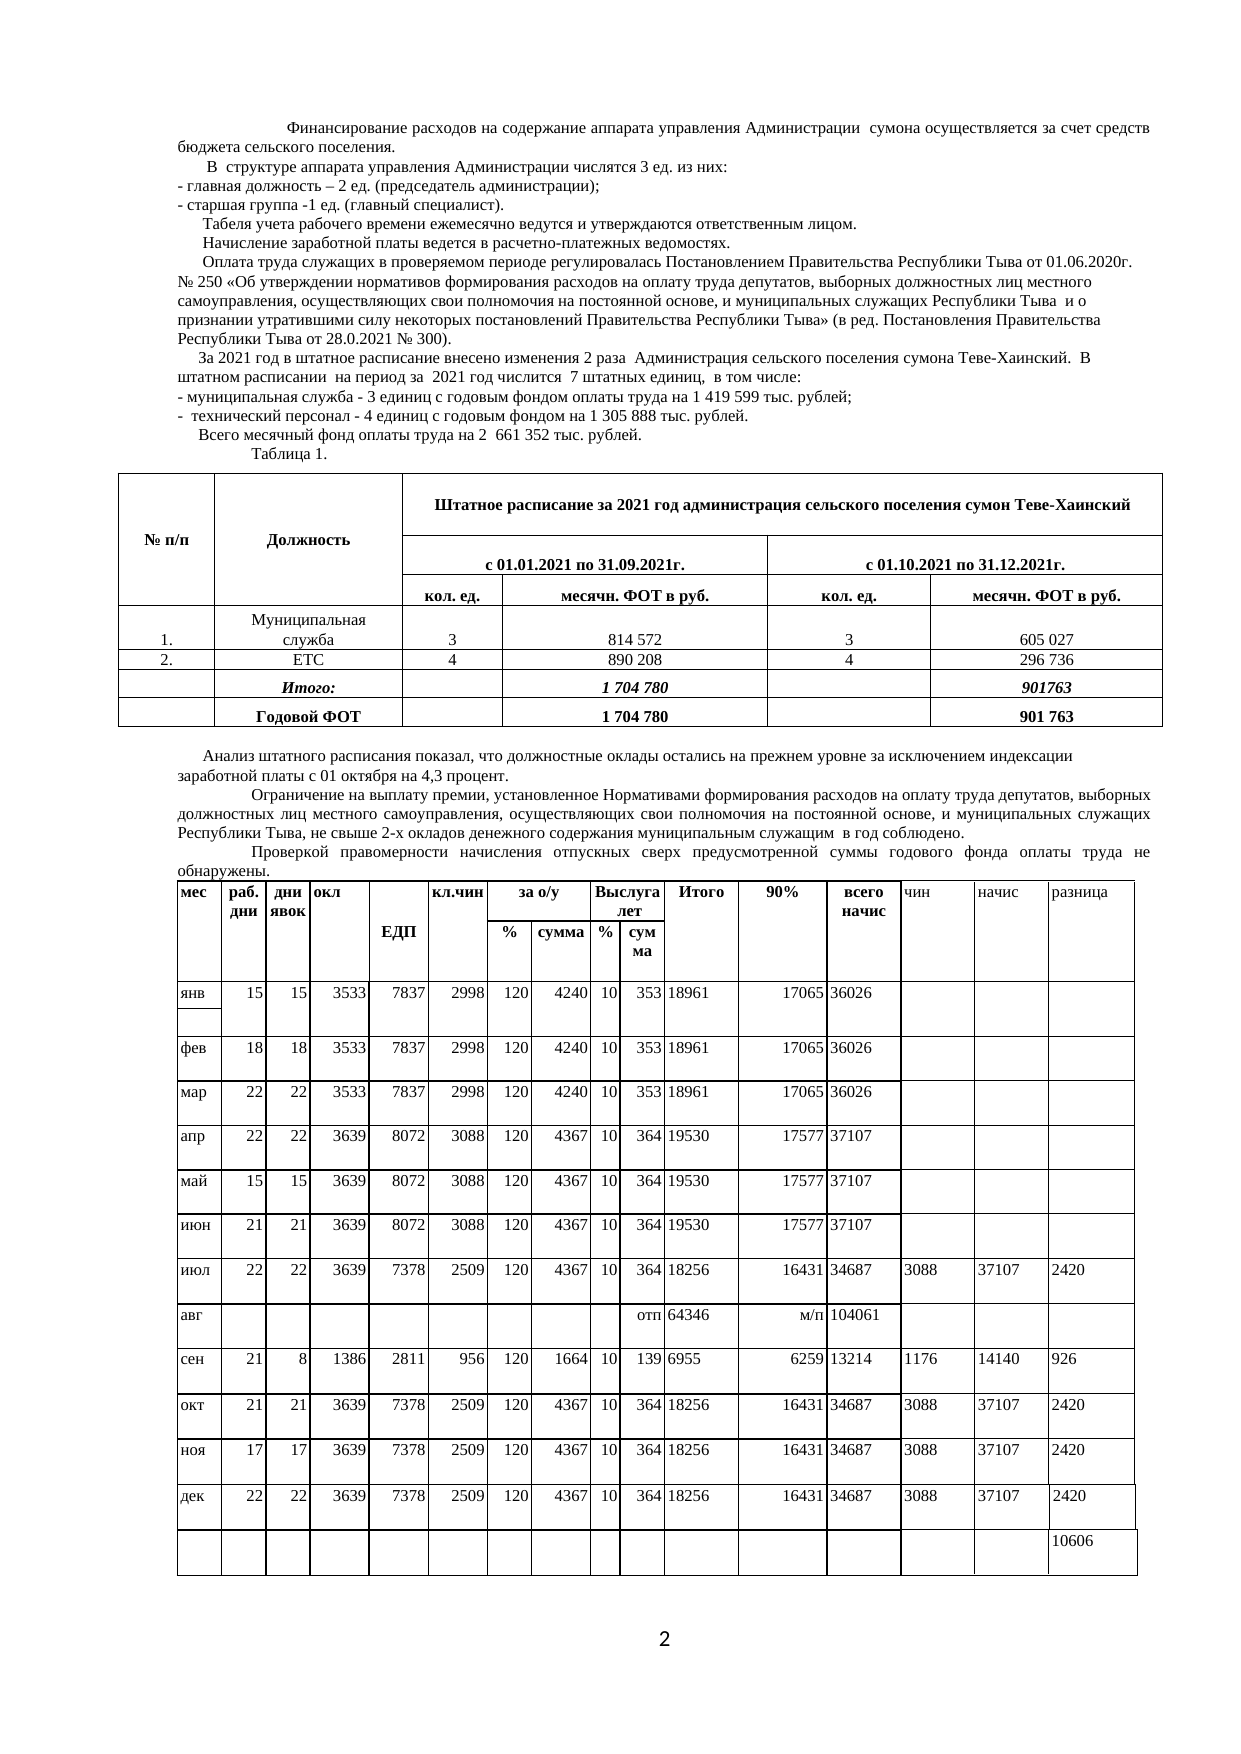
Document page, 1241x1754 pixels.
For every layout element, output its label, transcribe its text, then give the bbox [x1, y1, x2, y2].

table_cell [178, 1009, 221, 1036]
table_cell 3088 [902, 1394, 974, 1438]
table_header [370, 882, 428, 920]
table_header разница [1048, 881, 1134, 981]
table_cell 34687 [828, 1440, 900, 1484]
table_cell 8 [267, 1349, 309, 1393]
table_cell 3639 [311, 1395, 368, 1438]
table_cell 3639 [311, 1171, 368, 1213]
table_cell 37107 [975, 1394, 1048, 1438]
table_cell [902, 1170, 974, 1213]
table_cell 4367 [532, 1440, 590, 1484]
table_cell [311, 1531, 368, 1574]
table_cell 37107 [828, 1171, 900, 1213]
table_cell [370, 1531, 428, 1574]
table_cell 16431 [739, 1485, 826, 1529]
table_cell 3639 [311, 1215, 368, 1258]
text В структуре аппарата управления Администрации числятся 3 ед. из них: [177, 156, 1152, 176]
table_cell [828, 1531, 900, 1574]
table_cell 120 [488, 1395, 531, 1438]
table_cell 364 [621, 1171, 664, 1213]
table_cell [532, 1305, 590, 1347]
table_cell 18256 [665, 1440, 738, 1484]
table_cell окт [178, 1395, 221, 1438]
table_cell 120 [488, 1082, 531, 1124]
table_cell 10 [591, 1485, 619, 1529]
table_cell 17065 [739, 1037, 826, 1080]
table_header Должность [215, 474, 402, 605]
table_cell 10 [591, 1440, 619, 1484]
table_cell [311, 920, 369, 981]
table_cell апр [178, 1126, 221, 1169]
table_cell 4240 [532, 1082, 590, 1124]
table_cell 605 027 [931, 606, 1162, 648]
table_cell [488, 1531, 531, 1574]
table_cell янв [178, 982, 221, 1007]
table_cell 10 [591, 1171, 619, 1213]
table_cell [1049, 1214, 1134, 1258]
table_cell 3088 [429, 1215, 487, 1258]
table_cell [178, 1531, 221, 1574]
table_cell 21 [222, 1215, 265, 1258]
table_cell 34687 [828, 1485, 900, 1529]
table_cell [768, 670, 930, 697]
text Ограничение на выплату премии, установленное Нормативами формирования расходов на оплату труда депутатов, выборных должностных лиц местного самоуправления, осуществляющих свои полномочия на постоянной основе, и муниципальных служащих Республики Тыва, не свыше 2-х окладов денежного содержания муниципальным служащим в год соблюдено. [177, 784, 1152, 842]
table_cell % [488, 922, 531, 981]
table_cell 7378 [370, 1259, 428, 1303]
table_cell 19530 [665, 1215, 738, 1258]
table_cell [739, 1531, 826, 1574]
table_cell 2509 [429, 1259, 487, 1303]
table_cell 17065 [739, 982, 826, 1036]
table_cell 10 [591, 982, 619, 1036]
table_cell 3 [768, 606, 930, 648]
table_cell 8072 [370, 1126, 428, 1169]
table_cell Муниципальная служба [215, 606, 402, 648]
table_cell 14140 [975, 1349, 1048, 1393]
table_header Итого [665, 882, 738, 920]
table_cell 120 [488, 1485, 531, 1529]
table_header 90% [739, 882, 826, 981]
table_cell 120 [488, 1037, 531, 1080]
table_cell 2. [119, 650, 214, 669]
table_cell кол. ед. [768, 575, 930, 605]
table_cell [370, 1305, 428, 1347]
table_header всего начис [828, 882, 900, 920]
table_cell 10 [591, 1395, 619, 1438]
table_cell ноя [178, 1440, 221, 1484]
table_cell 296 736 [931, 650, 1162, 669]
table_cell [1049, 982, 1134, 1036]
table_cell 18256 [665, 1395, 738, 1438]
table_cell [975, 1214, 1048, 1258]
table_cell 18 [267, 1037, 309, 1080]
table_cell 353 [621, 1037, 664, 1080]
table_cell 139 [621, 1349, 664, 1393]
table_cell 1664 [532, 1349, 590, 1393]
table_cell 1176 [902, 1349, 974, 1393]
table_cell 364 [621, 1485, 664, 1529]
table_cell % [591, 922, 619, 981]
table_cell 4 [403, 650, 502, 669]
table_cell кол. ед. [403, 575, 502, 605]
table_cell 10 [591, 1259, 619, 1303]
table_cell [267, 1305, 309, 1347]
table_cell 17577 [739, 1215, 826, 1258]
table_cell [267, 1531, 309, 1574]
table_cell 15 [222, 982, 265, 1036]
table_cell 3533 [311, 1082, 368, 1124]
table_cell 4240 [532, 982, 590, 1036]
table_cell 3639 [311, 1485, 368, 1529]
table_cell 16431 [739, 1259, 826, 1303]
table_cell 36026 [828, 1037, 900, 1080]
table_cell 34687 [828, 1259, 900, 1303]
table_cell 21 [222, 1349, 265, 1393]
table_cell 15 [267, 982, 309, 1036]
text Всего месячный фонд оплаты труда на 2 661 352 тыс. рублей. [177, 425, 1152, 444]
table_cell [1049, 1170, 1134, 1213]
table_cell [902, 1214, 974, 1258]
table_cell 22 [222, 1126, 265, 1169]
table_cell [902, 1081, 974, 1124]
table_cell 890 208 [503, 650, 767, 669]
table_cell месячн. ФОТ в руб. [503, 575, 767, 605]
table_cell 4367 [532, 1171, 590, 1213]
table_header Штатное расписание за 2021 год администрация сельского поселения сумон Теве-Хаинский [403, 474, 1162, 534]
table_cell отп [621, 1305, 664, 1347]
table_cell 2998 [429, 1082, 487, 1124]
table_cell 814 572 [503, 606, 767, 648]
table_cell 21 [222, 1395, 265, 1438]
table_header кл.чин [429, 882, 487, 920]
table_cell 10 [591, 1037, 619, 1080]
table_cell 1. [119, 606, 214, 648]
table_cell 4 [768, 650, 930, 669]
table_cell 34687 [828, 1395, 900, 1438]
table_cell [488, 1305, 531, 1347]
table_cell 2420 [1049, 1394, 1134, 1438]
table_cell 3088 [429, 1126, 487, 1169]
table_cell [975, 982, 1048, 1036]
table_cell 3088 [902, 1485, 974, 1529]
table_cell 22 [222, 1485, 265, 1529]
table_cell 19530 [665, 1171, 738, 1213]
table_cell месячн. ФОТ в руб. [931, 575, 1162, 605]
table_cell 22 [267, 1126, 309, 1169]
table_cell 17 [267, 1440, 309, 1484]
text Начисление заработной платы ведется в расчетно-платежных ведомостях. [177, 233, 1152, 252]
table_cell [975, 1170, 1048, 1213]
table_cell 364 [621, 1215, 664, 1258]
table_header Выслуга лет [591, 882, 664, 920]
table_cell [975, 1304, 1048, 1347]
table_cell дек [178, 1485, 221, 1529]
table_cell 2811 [370, 1349, 428, 1393]
text - муниципальная служба - 3 единиц с годовым фондом оплаты труда на 1 419 599 тыс. рублей; [177, 386, 1152, 406]
table_cell [119, 698, 214, 726]
table_cell 3533 [311, 982, 368, 1036]
table_cell [902, 982, 974, 1036]
table_cell 22 [267, 1485, 309, 1529]
table_cell сумма [621, 922, 664, 981]
table_cell 17 [222, 1440, 265, 1484]
table_cell 18256 [665, 1485, 738, 1529]
table_cell 2998 [429, 1037, 487, 1080]
table_cell 4367 [532, 1485, 590, 1529]
table_cell май [178, 1171, 221, 1213]
table_cell мар [178, 1082, 221, 1124]
table_cell 364 [621, 1440, 664, 1484]
table_cell 2509 [429, 1440, 487, 1484]
table_cell 7378 [370, 1440, 428, 1484]
table_cell 3088 [429, 1171, 487, 1213]
table_cell [222, 920, 265, 981]
table_cell [902, 1304, 974, 1347]
table_cell м/п [739, 1305, 826, 1347]
table_cell 13214 [828, 1349, 900, 1393]
table_cell 2420 [1049, 1439, 1134, 1484]
table_cell 36026 [828, 982, 900, 1036]
text Таблица 1. [177, 444, 1152, 463]
table_cell ЕДП [370, 920, 428, 981]
table_cell 10 [591, 1349, 619, 1393]
table_header начис [975, 881, 1048, 981]
table_cell 353 [621, 1082, 664, 1124]
table_cell 364 [621, 1259, 664, 1303]
table_cell 3639 [311, 1440, 368, 1484]
table_cell [429, 1305, 487, 1347]
table_cell 22 [222, 1259, 265, 1303]
table_cell 353 [621, 982, 664, 1036]
table_header за о/у [488, 882, 590, 920]
table_cell 4367 [532, 1126, 590, 1169]
table_cell 120 [488, 1215, 531, 1258]
table_cell [267, 920, 309, 981]
table_cell авг [178, 1305, 221, 1347]
table_cell [591, 1531, 619, 1574]
table_cell [768, 698, 930, 726]
table_cell 120 [488, 1440, 531, 1484]
table_cell [665, 1531, 738, 1574]
table_cell 15 [222, 1171, 265, 1213]
table_cell с 01.01.2021 по 31.09.2021г. [403, 536, 767, 574]
table_cell 1 704 780 [503, 698, 767, 726]
table_cell [975, 1081, 1048, 1124]
table_cell [429, 1531, 487, 1574]
table_cell 15 [267, 1171, 309, 1213]
table_cell 7837 [370, 1037, 428, 1080]
table_cell [902, 1037, 974, 1080]
table_cell 4367 [532, 1259, 590, 1303]
table_cell [621, 1531, 664, 1574]
table_cell 37107 [828, 1215, 900, 1258]
table_cell [975, 1530, 1048, 1574]
text Оплата труда служащих в проверяемом периоде регулировалась Постановлением Правительства Республики Тыва от 01.06.2020г. № 250 «Об утверждении нормативов формирования расходов на оплату труда депутатов, выборных должностных лиц местного самоуправления, осуществляющих свои полномочия на постоянной основе, и муниципальных служащих Республики Тыва и о признании утратившими силу некоторых постановлений Правительства Республики Тыва» (в ред. Постановления Правительства Республики Тыва от 28.0.2021 № 300). [177, 252, 1152, 348]
table_cell 10606 [1049, 1530, 1137, 1574]
table_cell [222, 1531, 265, 1574]
table_cell июл [178, 1259, 221, 1303]
table_cell [902, 1530, 974, 1574]
table_cell 7378 [370, 1485, 428, 1529]
table_cell 17577 [739, 1171, 826, 1213]
table_cell [828, 920, 900, 981]
table_cell [975, 1126, 1048, 1169]
table_cell [1049, 1126, 1134, 1169]
table_cell 4240 [532, 1037, 590, 1080]
table_cell 19530 [665, 1126, 738, 1169]
table_cell 1 704 780 [503, 670, 767, 697]
table_cell 18961 [665, 1037, 738, 1080]
text Анализ штатного расписания показал, что должностные оклады остались на прежнем уровне за исключением индексации заработной платы с 01 октября на 4,3 процент. [177, 746, 1152, 784]
text - старшая группа -1 ед. (главный специалист). [177, 195, 1152, 214]
table_cell 3088 [902, 1439, 974, 1484]
text Финансирование расходов на содержание аппарата управления Администрации сумона осуществляется за счет средств бюджета сельского поселения. [177, 118, 1152, 156]
text Табеля учета рабочего времени ежемесячно ведутся и утверждаются ответственным лицом. [177, 214, 1152, 233]
table_header № п/п [119, 474, 214, 605]
table_cell [119, 670, 214, 697]
table_cell [222, 1305, 265, 1347]
table_cell [902, 1126, 974, 1169]
table_cell 364 [621, 1126, 664, 1169]
table_cell 2509 [429, 1395, 487, 1438]
table_header раб.дни [222, 882, 265, 920]
table_cell 10 [591, 1082, 619, 1124]
table_cell 120 [488, 982, 531, 1036]
table_cell 3639 [311, 1126, 368, 1169]
table_cell 18256 [665, 1259, 738, 1303]
table_cell 64346 [665, 1305, 738, 1347]
table_cell 22 [222, 1082, 265, 1124]
table_cell сумма [532, 922, 590, 981]
table_cell [178, 920, 221, 981]
table_cell Итого: [215, 670, 402, 697]
table_cell 4367 [532, 1215, 590, 1258]
table_cell [1049, 1304, 1134, 1347]
table_cell [591, 1305, 619, 1347]
table_cell 6955 [665, 1349, 738, 1393]
table_header мес [178, 882, 221, 920]
table_cell 21 [267, 1395, 309, 1438]
table_cell 901763 [931, 670, 1162, 697]
table_cell 7378 [370, 1395, 428, 1438]
table_cell [403, 670, 502, 697]
table_cell ЕТС [215, 650, 402, 669]
table_cell сен [178, 1349, 221, 1393]
table_cell 6259 [739, 1349, 826, 1393]
table_cell 18 [222, 1037, 265, 1080]
table_cell 37107 [975, 1259, 1048, 1303]
table_cell 956 [429, 1349, 487, 1393]
table_cell 7837 [370, 982, 428, 1036]
table_cell 3 [403, 606, 502, 648]
table_header окл [311, 882, 369, 920]
table_cell 3533 [311, 1037, 368, 1080]
table_cell 120 [488, 1259, 531, 1303]
table_cell 3088 [902, 1259, 974, 1303]
table_cell 7837 [370, 1082, 428, 1124]
table_cell 364 [621, 1395, 664, 1438]
table_cell фев [178, 1037, 221, 1080]
table_cell 120 [488, 1126, 531, 1169]
table_cell 3639 [311, 1259, 368, 1303]
table_cell 1386 [311, 1349, 368, 1393]
table_cell 120 [488, 1171, 531, 1213]
text - главная должность – 2 ед. (председатель администрации); [177, 176, 1152, 195]
table_cell 16431 [739, 1440, 826, 1484]
table_header чин [902, 881, 974, 981]
table_cell 8072 [370, 1171, 428, 1213]
table_cell 10 [591, 1126, 619, 1169]
text Проверкой правомерности начисления отпускных сверх предусмотренной суммы годового фонда оплаты труда не обнаружены. [177, 842, 1152, 880]
table_cell [311, 1305, 368, 1347]
table_cell 22 [267, 1259, 309, 1303]
table_cell 2998 [429, 982, 487, 1036]
table_cell 104061 [828, 1305, 900, 1347]
table_cell 4367 [532, 1395, 590, 1438]
table_cell 926 [1049, 1349, 1134, 1393]
table_cell 18961 [665, 1082, 738, 1124]
table_header дни явок [267, 882, 309, 920]
table_cell 2420 [1050, 1485, 1135, 1529]
table_cell 8072 [370, 1215, 428, 1258]
table_cell [1049, 1037, 1134, 1080]
table_cell 37107 [975, 1485, 1049, 1529]
text За 2021 год в штатное расписание внесено изменения 2 раза Администрация сельского поселения сумона Теве-Хаинский. В штатном расписании на период за 2021 год числится 7 штатных единиц, в том числе: [177, 348, 1152, 386]
table_cell 17577 [739, 1126, 826, 1169]
table_cell 37107 [975, 1439, 1048, 1484]
table_cell 120 [488, 1349, 531, 1393]
table_cell [1049, 1081, 1134, 1124]
table_cell [665, 920, 738, 981]
table_cell 37107 [828, 1126, 900, 1169]
table_cell 17065 [739, 1082, 826, 1124]
table_cell [403, 698, 502, 726]
table_cell Годовой ФОТ [215, 698, 402, 726]
table_cell с 01.10.2021 по 31.12.2021г. [768, 536, 1162, 574]
table_cell июн [178, 1215, 221, 1258]
table_cell 16431 [739, 1395, 826, 1438]
table_cell 18961 [665, 982, 738, 1036]
table_cell 2509 [429, 1485, 487, 1529]
table_cell [975, 1037, 1048, 1080]
table_cell 2420 [1049, 1259, 1134, 1303]
table_cell 10 [591, 1215, 619, 1258]
table_cell 22 [267, 1082, 309, 1124]
text - технический персонал - 4 единиц с годовым фондом на 1 305 888 тыс. рублей. [177, 406, 1152, 425]
table_cell 21 [267, 1215, 309, 1258]
table_cell 901 763 [931, 698, 1162, 726]
table_cell 36026 [828, 1082, 900, 1124]
table_cell [532, 1531, 590, 1574]
table_cell [429, 920, 487, 981]
